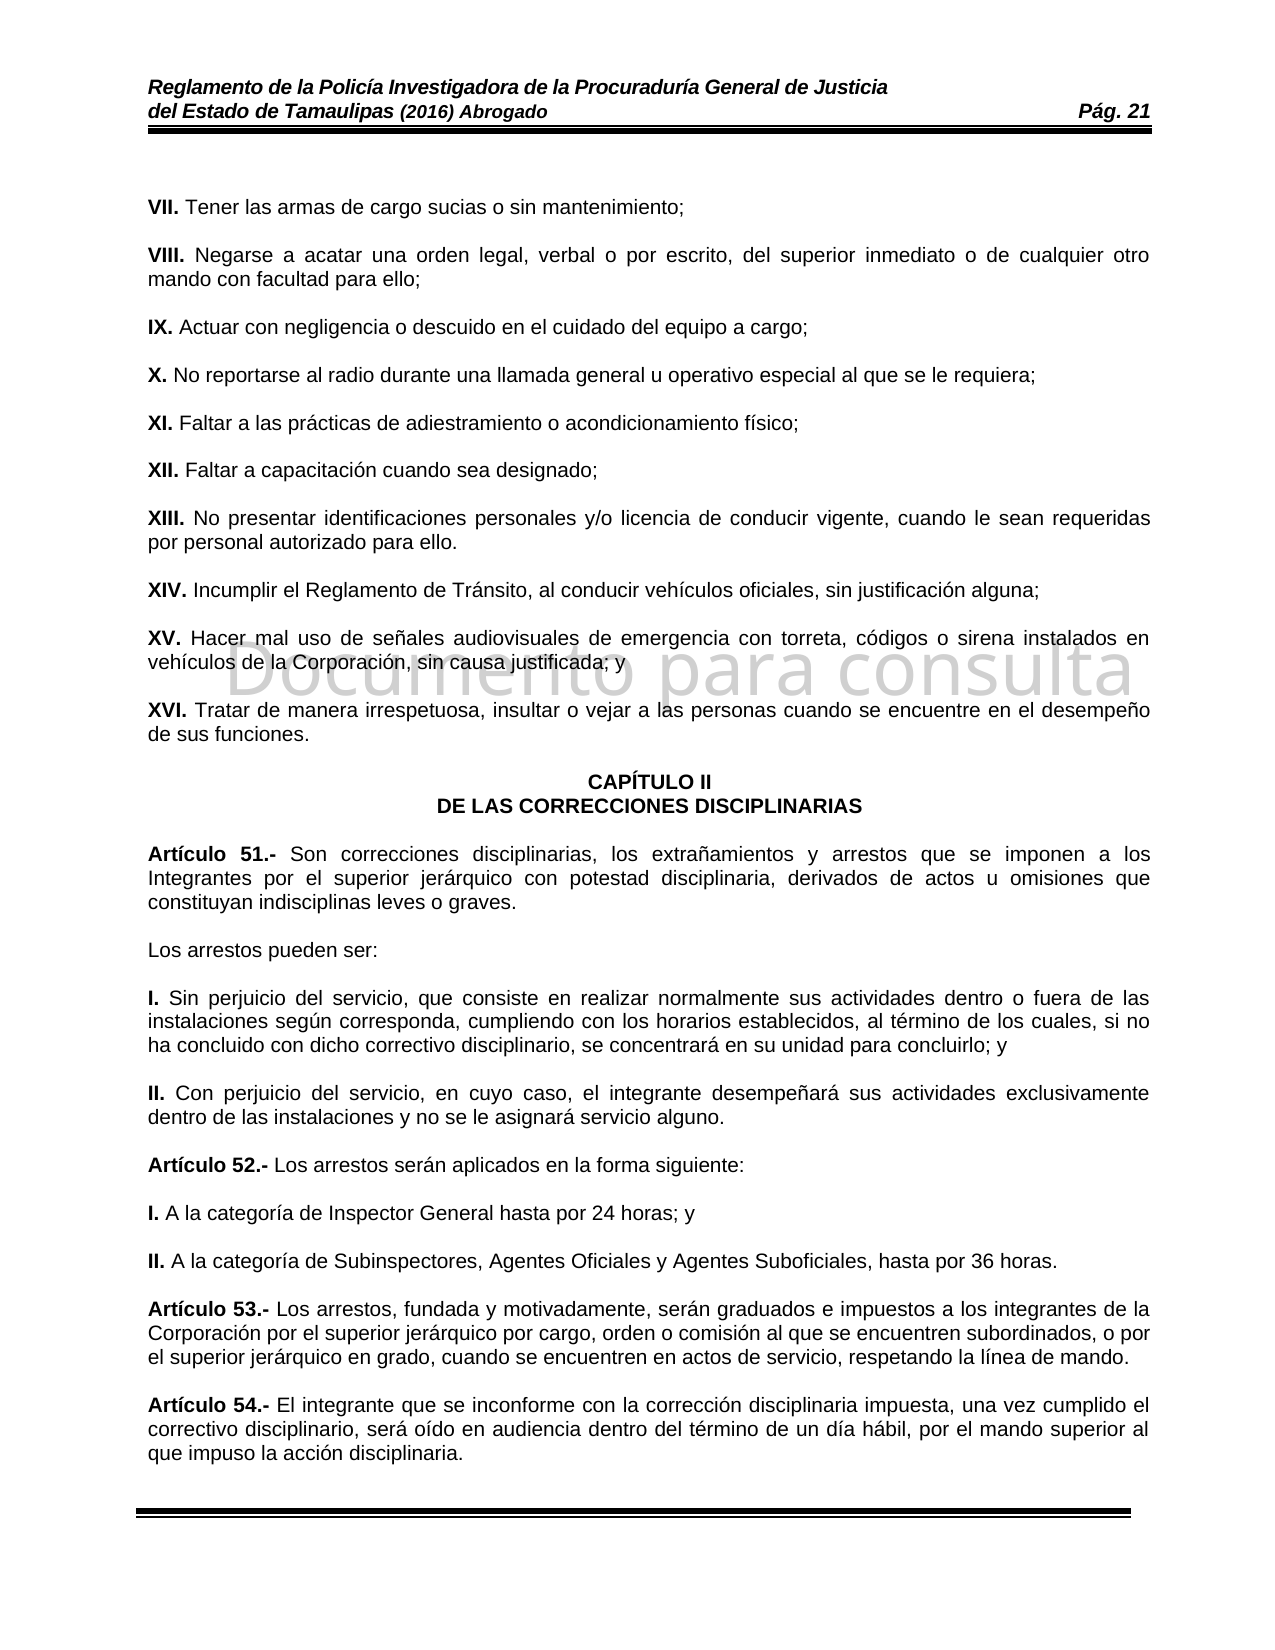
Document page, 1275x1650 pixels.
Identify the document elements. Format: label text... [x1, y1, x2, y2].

text XIII. No presentar identificaciones personales y/o licencia de conducir vigente, cuando le sean requeridas por personal autorizado para ello. [148, 506, 1152, 554]
text II. A la categoría de Subinspectores, Agentes Oficiales y Agentes Suboficiales, hasta por 36 horas. [148, 1249, 1152, 1273]
text I. A la categoría de Inspector General hasta por 24 horas; y [148, 1201, 1152, 1225]
text CAPÍTULO II [148, 770, 1152, 794]
text IX. Actuar con negligencia o descuido en el cuidado del equipo a cargo; [148, 314, 1152, 338]
text VII. Tener las armas de cargo sucias o sin mantenimiento; [148, 195, 1152, 219]
text XII. Faltar a capacitación cuando sea designado; [148, 458, 1152, 482]
text XV. Hacer mal uso de señales audiovisuales de emergencia con torreta, códigos o sirena instalados en vehículos de la Corporación, sin causa justificada; y [148, 626, 1152, 674]
text X. No reportarse al radio durante una llamada general u operativo especial al que se le requiera; [148, 362, 1152, 386]
text VIII. Negarse a acatar una orden legal, verbal o por escrito, del superior inmediato o de cualquier otro mando con facultad para ello; [148, 243, 1152, 291]
text XI. Faltar a las prácticas de adiestramiento o acondicionamiento físico; [148, 410, 1152, 434]
text II. Con perjuicio del servicio, en cuyo caso, el integrante desempeñará sus actividades exclusivamente dentro de las instalaciones y no se le asignará servicio alguno. [148, 1081, 1152, 1129]
text Los arrestos pueden ser: [148, 937, 1152, 961]
text DE LAS CORRECCIONES DISCIPLINARIAS [148, 794, 1152, 818]
text Artículo 53.- Los arrestos, fundada y motivadamente, serán graduados e impuestos a los integrantes de la Corporación por el superior jerárquico por cargo, orden o comisión al que se encuentren subordinados, o por el superior jerárquico en grado, cuando se encuentren en actos de servicio, respetando la línea de mando. [148, 1297, 1152, 1369]
text XIV. Incumplir el Reglamento de Tránsito, al conducir vehículos oficiales, sin justificación alguna; [148, 578, 1152, 602]
text Artículo 54.- El integrante que se inconforme con la corrección disciplinaria impuesta, una vez cumplido el correctivo disciplinario, será oído en audiencia dentro del término de un día hábil, por el mando superior al que impuso la acción disciplinaria. [148, 1393, 1152, 1464]
text I. Sin perjuicio del servicio, que consiste en realizar normalmente sus actividades dentro o fuera de las instalaciones según corresponda, cumpliendo con los horarios establecidos, al término de los cuales, si no ha concluido con dicho correctivo disciplinario, se concentrará en su unidad para concluirlo; y [148, 985, 1152, 1057]
text Artículo 52.- Los arrestos serán aplicados en la forma siguiente: [148, 1153, 1152, 1177]
text XVI. Tratar de manera irrespetuosa, insultar o vejar a las personas cuando se encuentre en el desempeño de sus funciones. [148, 698, 1152, 746]
text Artículo 51.- Son correcciones disciplinarias, los extrañamientos y arrestos que se imponen a los Integrantes por el superior jerárquico con potestad disciplinaria, derivados de actos u omisiones que constituyan indisciplinas leves o graves. [148, 842, 1152, 913]
